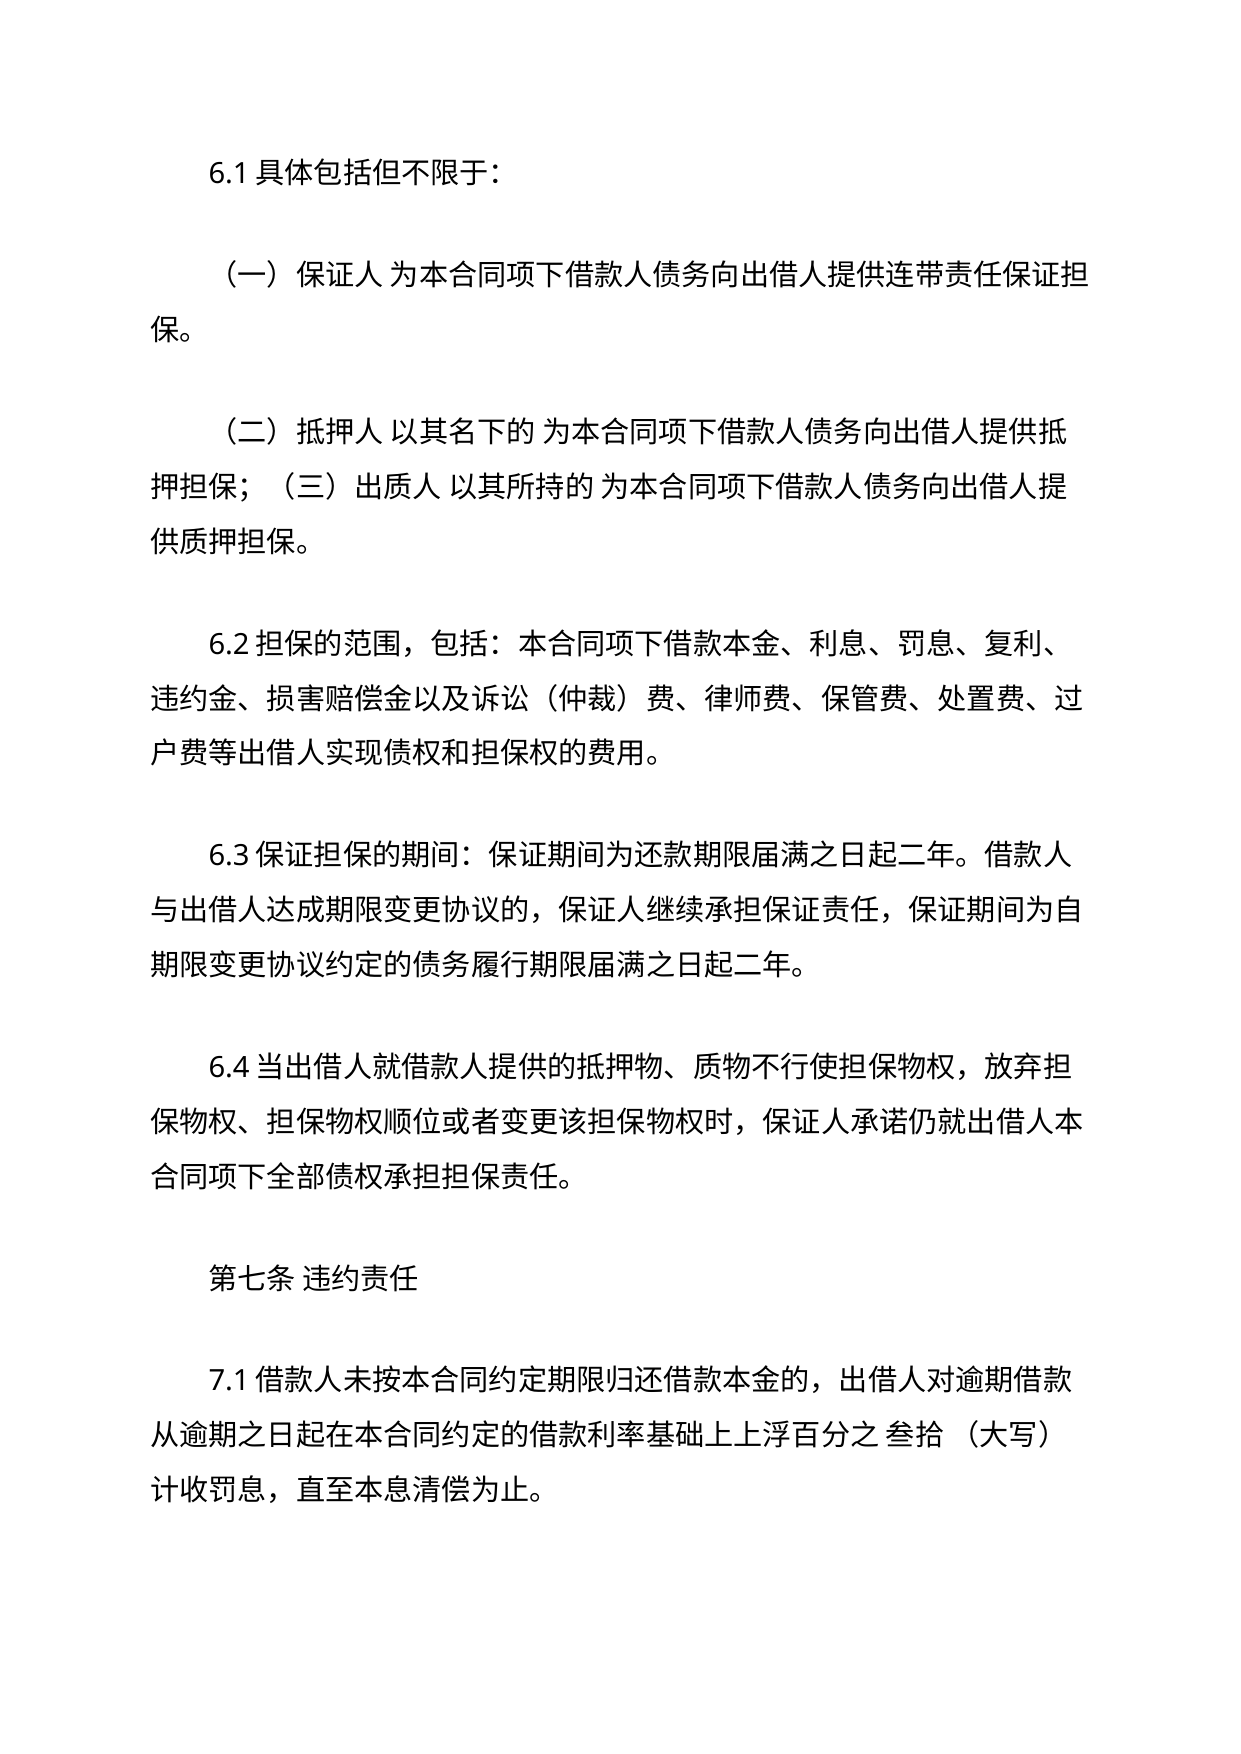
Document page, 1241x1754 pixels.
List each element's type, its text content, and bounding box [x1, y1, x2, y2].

text （二）抵押人 以其名下的 为本合同项下借款人债务向出借人提供抵押担保；（三）出质人 以其所持的 为本合同项下借款人债务向出借人提供质押担保。 [150, 409, 1090, 561]
text （一）保证人 为本合同项下借款人债务向出借人提供连带责任保证担保。 [150, 252, 1090, 349]
text 6.3保证担保的期间：保证期间为还款期限届满之日起二年。借款人与出借人达成期限变更协议的，保证人继续承担保证责任，保证期间为自期限变更协议约定的债务履行期限届满之日起二年。 [150, 832, 1090, 984]
text 6.4当出借人就借款人提供的抵押物、质物不行使担保物权，放弃担保物权、担保物权顺位或者变更该担保物权时，保证人承诺仍就出借人本合同项下全部债权承担担保责任。 [150, 1043, 1090, 1196]
text 6.2担保的范围，包括：本合同项下借款本金、利息、罚息、复利、违约金、损害赔偿金以及诉讼（仲裁）费、律师费、保管费、处置费、过户费等出借人实现债权和担保权的费用。 [150, 620, 1090, 772]
text 6.1具体包括但不限于： [150, 150, 1090, 192]
text 7.1借款人未按本合同约定期限归还借款本金的，出借人对逾期借款从逾期之日起在本合同约定的借款利率基础上上浮百分之 叁拾 （大写）计收罚息，直至本息清偿为止。 [150, 1357, 1090, 1509]
text 第七条 违约责任 [150, 1255, 1090, 1297]
